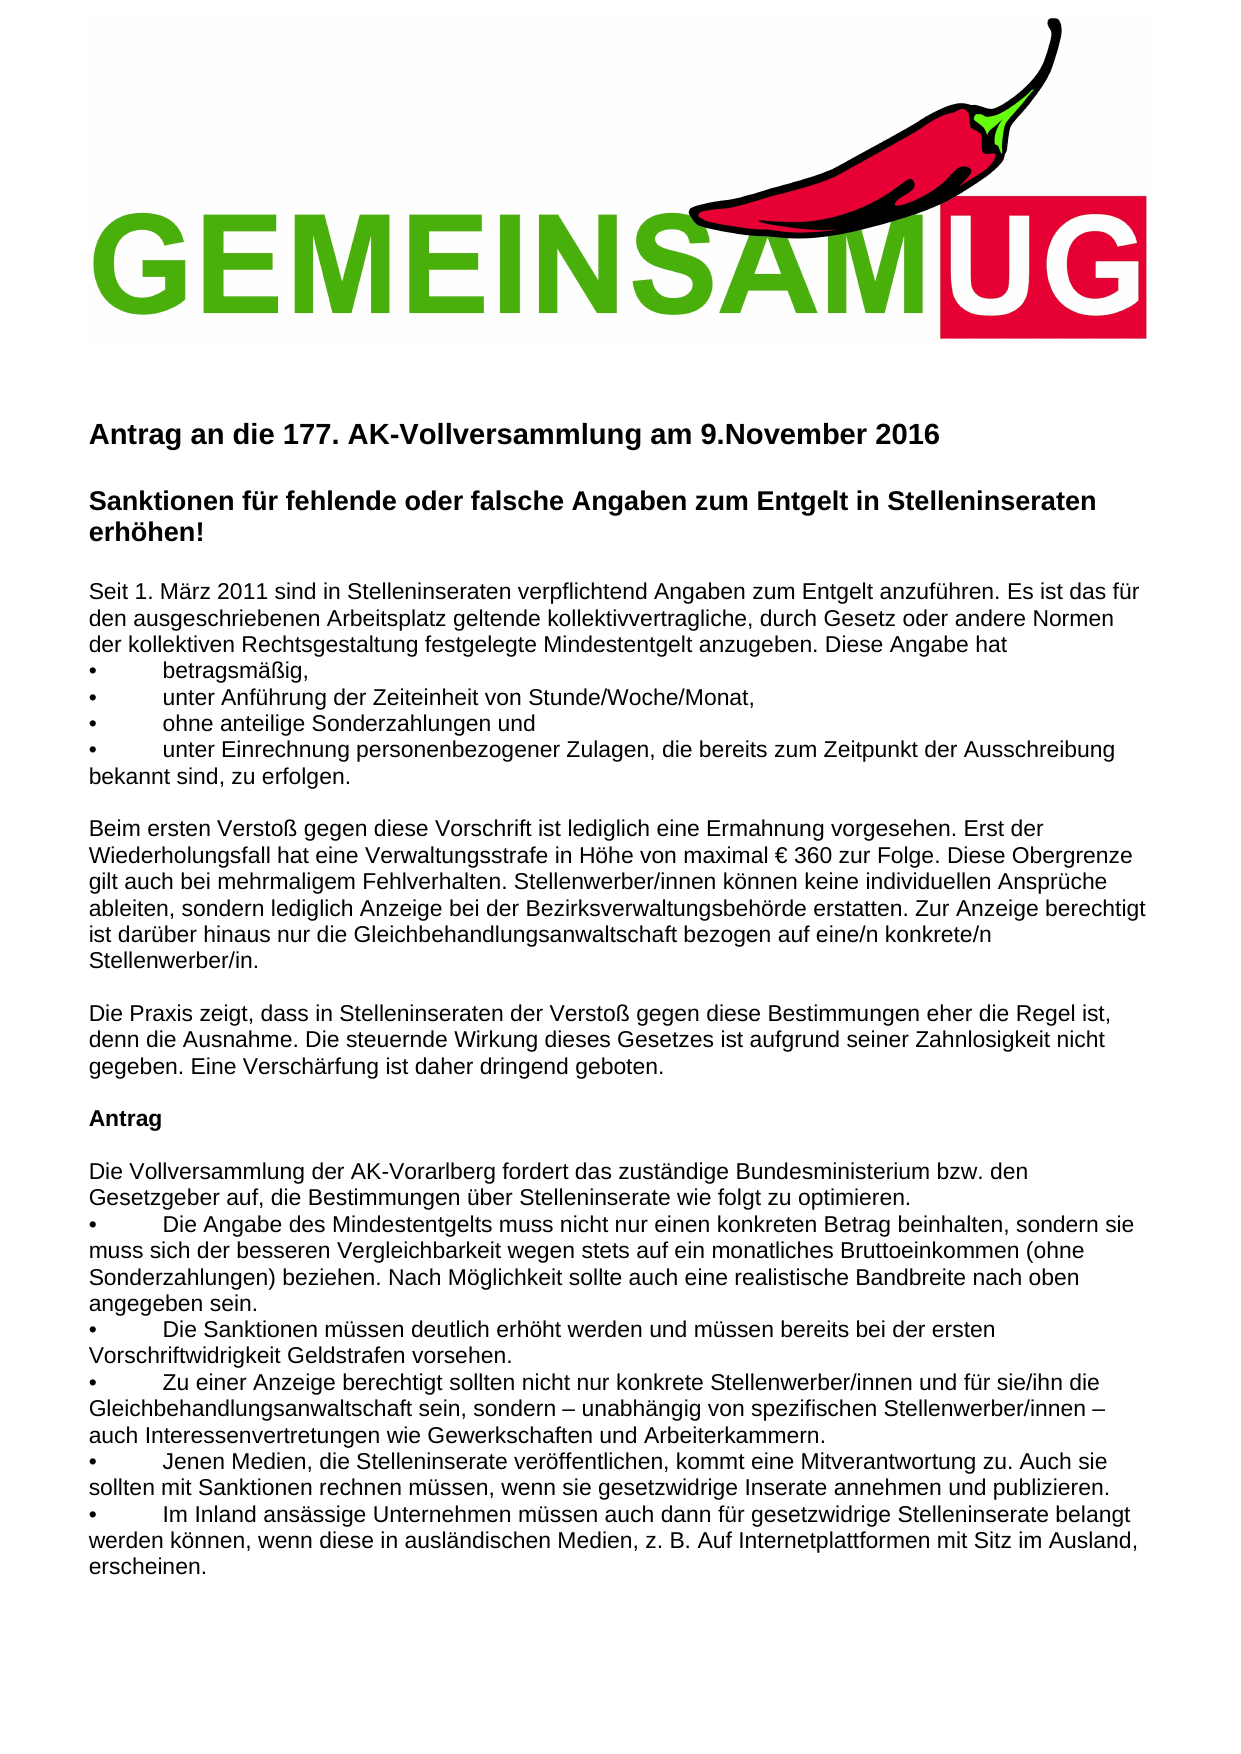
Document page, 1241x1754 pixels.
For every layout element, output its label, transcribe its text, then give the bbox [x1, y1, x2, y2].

text Beim ersten Verstoß gegen diese Vorschrift ist lediglich eine Ermahnung vorgesehen. Erst der Wiederholungsfall hat eine Verwaltungsstrafe in Höhe von maximal € 360 zur Folge. Diese Obergrenze gilt auch bei mehrmaligem Fehlverhalten. Stellenwerber/innen können keine individuellen Ansprüche ableiten, sondern lediglich Anzeige bei der Bezirksverwaltungsbehörde erstatten. Zur Anzeige berechtigt ist darüber hinaus nur die Gleichbehandlungsanwaltschaft bezogen auf eine/n konkrete/n Stellenwerber/in. [88, 815, 1152, 973]
text Antrag [88, 1105, 1152, 1132]
text • Im Inland ansässige Unternehmen müssen auch dann für gesetzwidrige Stelleninserate belangt werden können, wenn diese in ausländischen Medien, z. B. Auf Internetplattformen mit Sitz im Ausland, erscheinen. [88, 1501, 1152, 1580]
text • betragsmäßig, [88, 657, 1152, 684]
text Die Praxis zeigt, dass in Stelleninseraten der Verstoß gegen diese Bestimmungen eher die Regel ist, denn die Ausnahme. Die steuernde Wirkung dieses Gesetzes ist aufgrund seiner Zahnlosigkeit nicht gegeben. Eine Verschärfung ist daher dringend geboten. [88, 1000, 1152, 1079]
text Seit 1. März 2011 sind in Stelleninseraten verpflichtend Angaben zum Entgelt anzuführen. Es ist das für den ausgeschriebenen Arbeitsplatz geltende kollektivvertragliche, durch Gesetz oder andere Normen der kollektiven Rechtsgestaltung festgelegte Mindestentgelt anzugeben. Diese Angabe hat [88, 578, 1152, 657]
text • Jenen Medien, die Stelleninserate veröffentlichen, kommt eine Mitverantwortung zu. Auch sie sollten mit Sanktionen rechnen müssen, wenn sie gesetzwidrige Inserate annehmen und publizieren. [88, 1448, 1152, 1501]
text Sanktionen für fehlende oder falsche Angaben zum Entgelt in Stelleninseraten erhöhen! [88, 484, 1152, 547]
text • Zu einer Anzeige berechtigt sollten nicht nur konkrete Stellenwerber/innen und für sie/ihn die Gleichbehandlungsanwaltschaft sein, sondern – unabhängig von spezifischen Stellenwerber/innen – auch Interessenvertretungen wie Gewerkschaften und Arbeiterkammern. [88, 1369, 1152, 1448]
text • Die Angabe des Mindestentgelts muss nicht nur einen konkreten Betrag beinhalten, sondern sie muss sich der besseren Vergleichbarkeit wegen stets auf ein monatliches Bruttoeinkommen (ohne Sonderzahlungen) beziehen. Nach Möglichkeit sollte auch eine realistische Bandbreite nach oben angegeben sein. [88, 1211, 1152, 1316]
text Die Vollversammlung der AK-Vorarlberg fordert das zuständige Bundesministerium bzw. den Gesetzgeber auf, die Bestimmungen über Stelleninserate wie folgt zu optimieren. [88, 1158, 1152, 1211]
text • unter Einrechnung personenbezogener Zulagen, die bereits zum Zeitpunkt der Ausschreibung bekannt sind, zu erfolgen. [88, 736, 1152, 789]
text Antrag an die 177. AK-Vollversammlung am 9.November 2016 [88, 417, 1152, 451]
picture [88, 11, 1152, 347]
text • Die Sanktionen müssen deutlich erhöht werden und müssen bereits bei der ersten Vorschriftwidrigkeit Geldstrafen vorsehen. [88, 1316, 1152, 1369]
text • unter Anführung der Zeiteinheit von Stunde/Woche/Monat, [88, 684, 1152, 710]
text • ohne anteilige Sonderzahlungen und [88, 710, 1152, 736]
